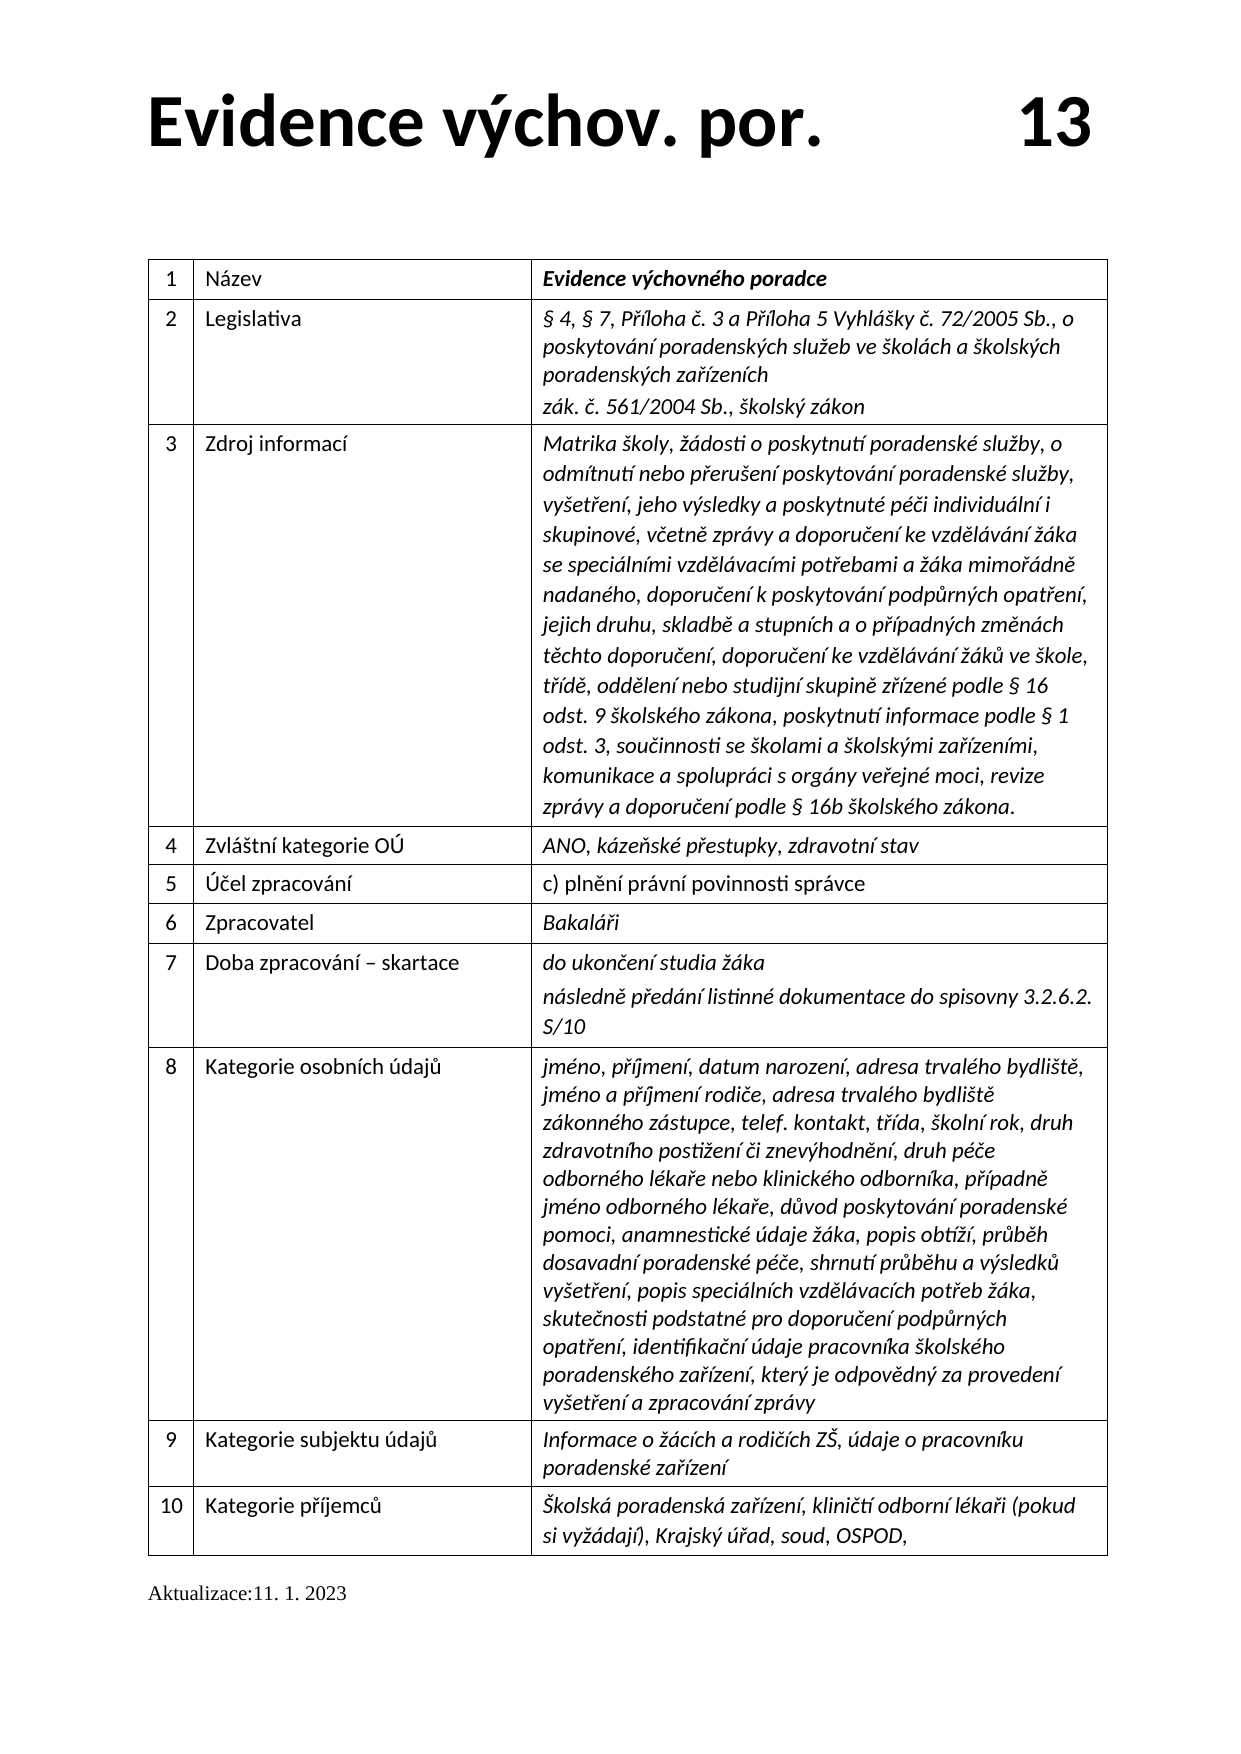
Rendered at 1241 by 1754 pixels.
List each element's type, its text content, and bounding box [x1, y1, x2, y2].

table_cell 2 [149, 300, 193, 424]
table_cell Školská poradenská zařízení, kliničtí odborní lékaři (pokud si vyžádají), Krajský úřad, soud, OSPOD, [532, 1487, 1107, 1555]
table_cell Kategorie osobních údajů [194, 1048, 531, 1420]
table_cell [532, 865, 1107, 903]
table_cell 7 [149, 944, 193, 1047]
table_cell do ukončení studia žáka následně předání listinné dokumentace do spisovny 3.2.6.2. S/10 [532, 944, 1107, 1047]
table_cell 9 [149, 1421, 193, 1486]
table_header Evidence výchovného poradce [532, 260, 1107, 298]
table_header Název [194, 260, 531, 298]
table_cell Kategorie příjemců [194, 1487, 531, 1555]
table_cell jméno, příjmení, datum narození, adresa trvalého bydliště, jméno a příjmení rodiče, adresa trvalého bydliště zákonného zástupce, telef. kontakt, třída, školní rok, druh zdravotního postižení či znevýhodnění, druh péče odborného lékaře nebo klinického odborníka, případně jméno odborného lékaře, důvod poskytování poradenské pomoci, anamnestické údaje žáka, popis obtíží, průběh dosavadní poradenské péče, shrnutí průběhu a výsledků vyšetření, popis speciálních vzdělávacích potřeb žáka, skutečnosti podstatné pro doporučení podpůrných opatření, identifikační údaje pracovníka školského poradenského zařízení, který je odpovědný za provedení vyšetření a zpracování zprávy [532, 1048, 1107, 1420]
table_cell Bakaláři [532, 904, 1107, 942]
table_cell ANO, kázeňské přestupky, zdravotní stav [532, 827, 1107, 863]
table_cell Zpracovatel [194, 904, 531, 942]
table_cell 10 [149, 1487, 193, 1555]
table_cell § 4, § 7, Příloha č. 3 a Příloha 5 Vyhlášky č. 72/2005 Sb., o poskytování poradenských služeb ve školách a školských poradenských zařízeních zák. č. 561/2004 Sb., školský zákon [532, 300, 1107, 424]
table_cell 5 [149, 865, 193, 903]
table_cell Účel zpracování [194, 865, 531, 903]
table_cell 4 [149, 827, 193, 863]
table_cell Informace o žácích a rodičích ZŠ, údaje o pracovníku poradenské zařízení [532, 1421, 1107, 1486]
table_cell 6 [149, 904, 193, 942]
table_cell Zvláštní kategorie OÚ [194, 827, 531, 863]
table_cell Matrika školy, žádosti o poskytnutí poradenské služby, o odmítnutí nebo přerušení poskytování poradenské služby, vyšetření, jeho výsledky a poskytnuté péči individuální i skupinové, včetně zprávy a doporučení ke vzdělávání žáka se speciálními vzdělávacími potřebami a žáka mimořádně nadaného, doporučení k poskytování podpůrných opatření, jejich druhu, skladbě a stupních a o případných změnách těchto doporučení, doporučení ke vzdělávání žáků ve škole, třídě, oddělení nebo studijní skupině zřízené podle § 16 odst. 9 školského zákona, poskytnutí informace podle § 1 odst. 3, součinnosti se školami a školskými zařízeními, komunikace a spolupráci s orgány veřejné moci, revize zprávy a doporučení podle § 16b školského zákona. [532, 425, 1107, 826]
table_cell Doba zpracování – skartace [194, 944, 531, 1047]
table_cell Zdroj informací [194, 425, 531, 826]
text Aktualizace:11. 1. 2023 [148, 1580, 1093, 1604]
table_cell 8 [149, 1048, 193, 1420]
table_header 1 [149, 260, 193, 298]
table_cell Kategorie subjektu údajů [194, 1421, 531, 1486]
table_cell 3 [149, 425, 193, 826]
table_cell Legislativa [194, 300, 531, 424]
